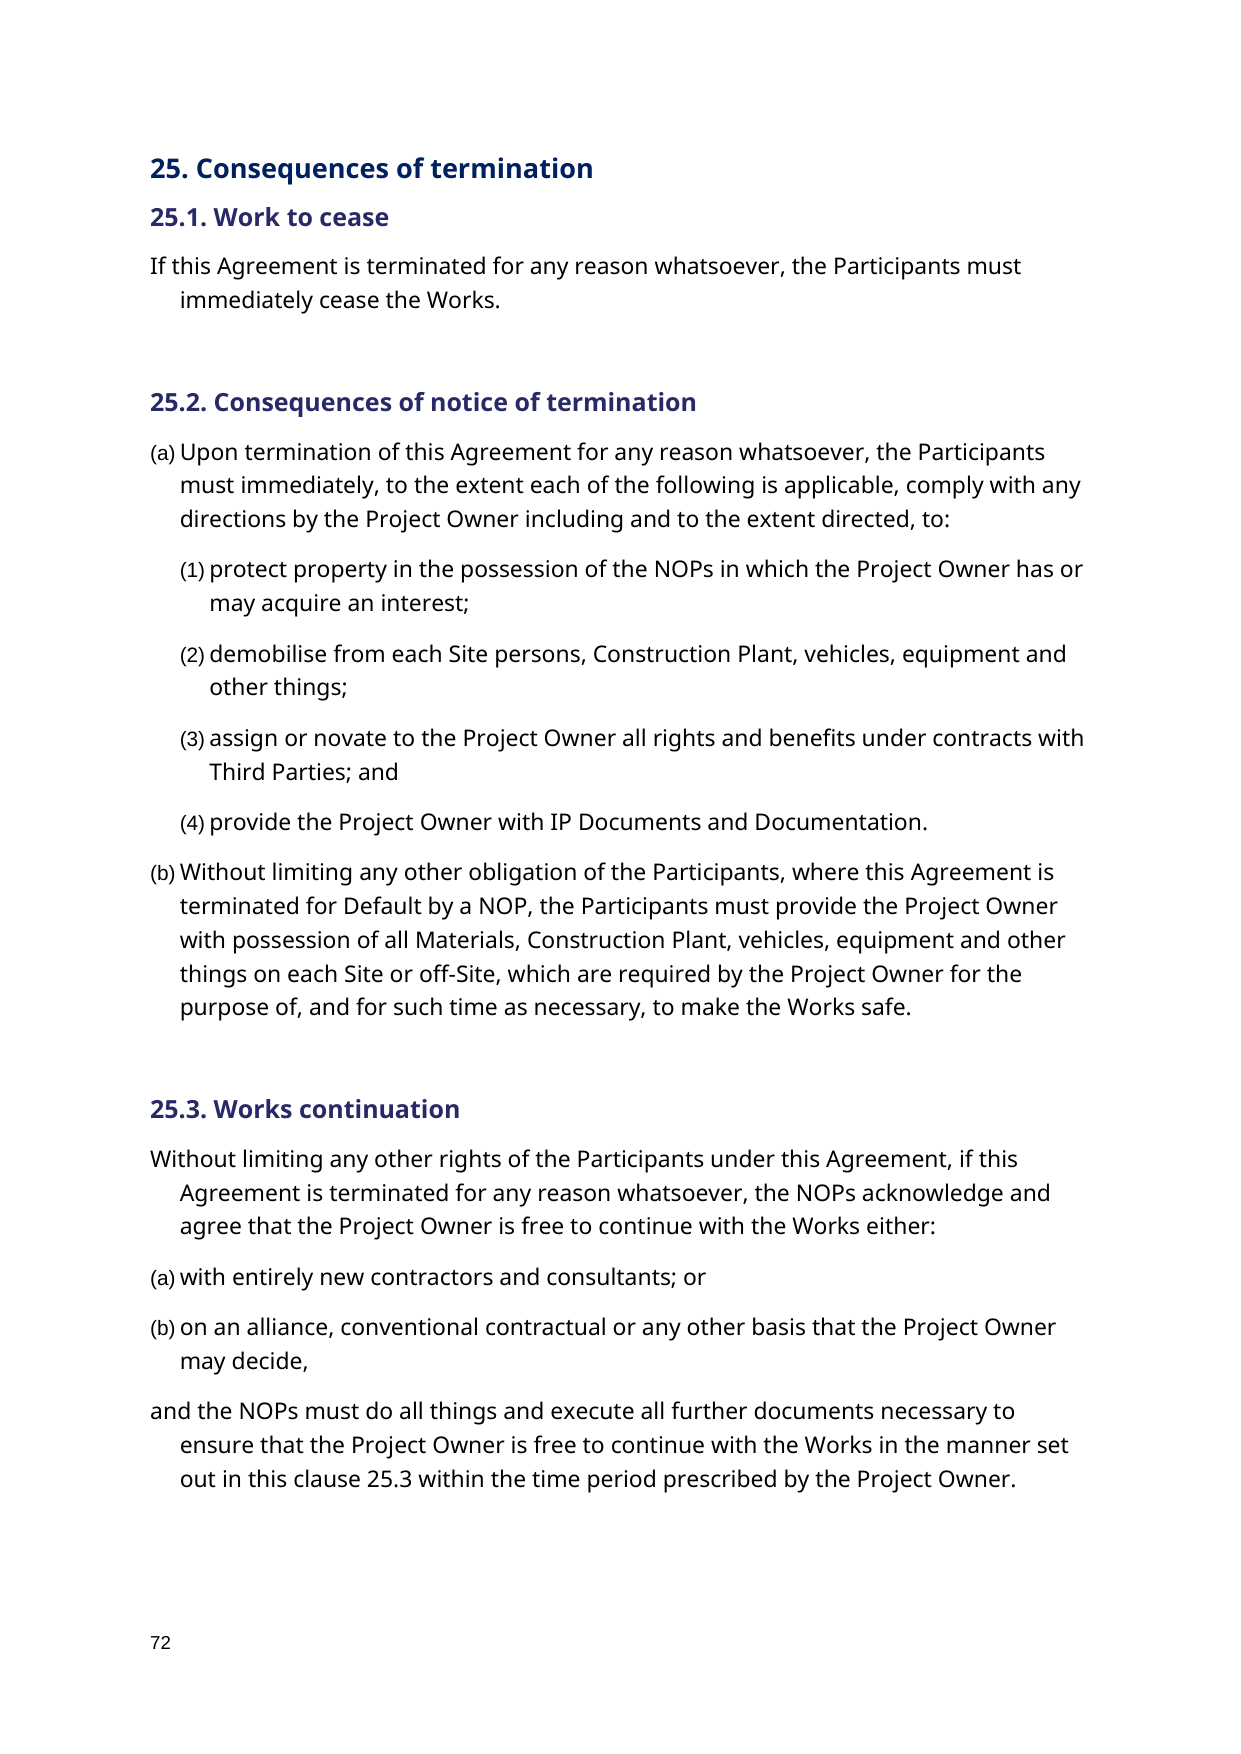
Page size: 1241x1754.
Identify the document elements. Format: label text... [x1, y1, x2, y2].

list Upon termination of this Agreement for any reason whatsoever, the Participants must immediately, to the extent each of the following is applicable, comply with any directions by the Project Owner including and to the extent directed, to: [150, 435, 1090, 534]
subtitle 25.1. Work to cease [150, 199, 1090, 233]
text Without limiting any other rights of the Participants under this Agreement, if this Agreement is terminated for any reason whatsoever, the NOPs acknowledge and agree that the Project Owner is free to continue with the Works either: [150, 1143, 1090, 1242]
text If this Agreement is terminated for any reason whatsoever, the Participants must immediately cease the Works. [150, 250, 1090, 315]
subtitle 25.3. Works continuation [150, 1092, 1090, 1126]
text and the NOPs must do all things and execute all further documents necessary to ensure that the Project Owner is free to continue with the Works in the manner set out in this clause 25.3 within the time period prescribed by the Project Owner. [150, 1395, 1090, 1494]
list demobilise from each Site persons, Construction Plant, vehicles, equipment and other things; [179, 637, 1090, 702]
list protect property in the possession of the NOPs in which the Project Owner has or may acquire an interest; [179, 553, 1090, 618]
list with entirely new contractors and consultants; or [150, 1261, 1090, 1292]
subtitle 25.2. Consequences of notice of termination [150, 385, 1090, 419]
list Without limiting any other obligation of the Participants, where this Agreement is terminated for Default by a NOP, the Participants must provide the Project Owner with possession of all Materials, Construction Plant, vehicles, equipment and other things on each Site or off-Site, which are required by the Project Owner for the purpose of, and for such time as necessary, to make the Works safe. [150, 856, 1090, 1022]
subtitle 25. Consequences of termination [150, 150, 1090, 187]
list assign or novate to the Project Owner all rights and benefits under contracts with Third Parties; and [179, 722, 1090, 787]
list on an alliance, conventional contractual or any other basis that the Project Owner may decide, [150, 1311, 1090, 1376]
list provide the Project Owner with IP Documents and Documentation. [179, 806, 1090, 837]
